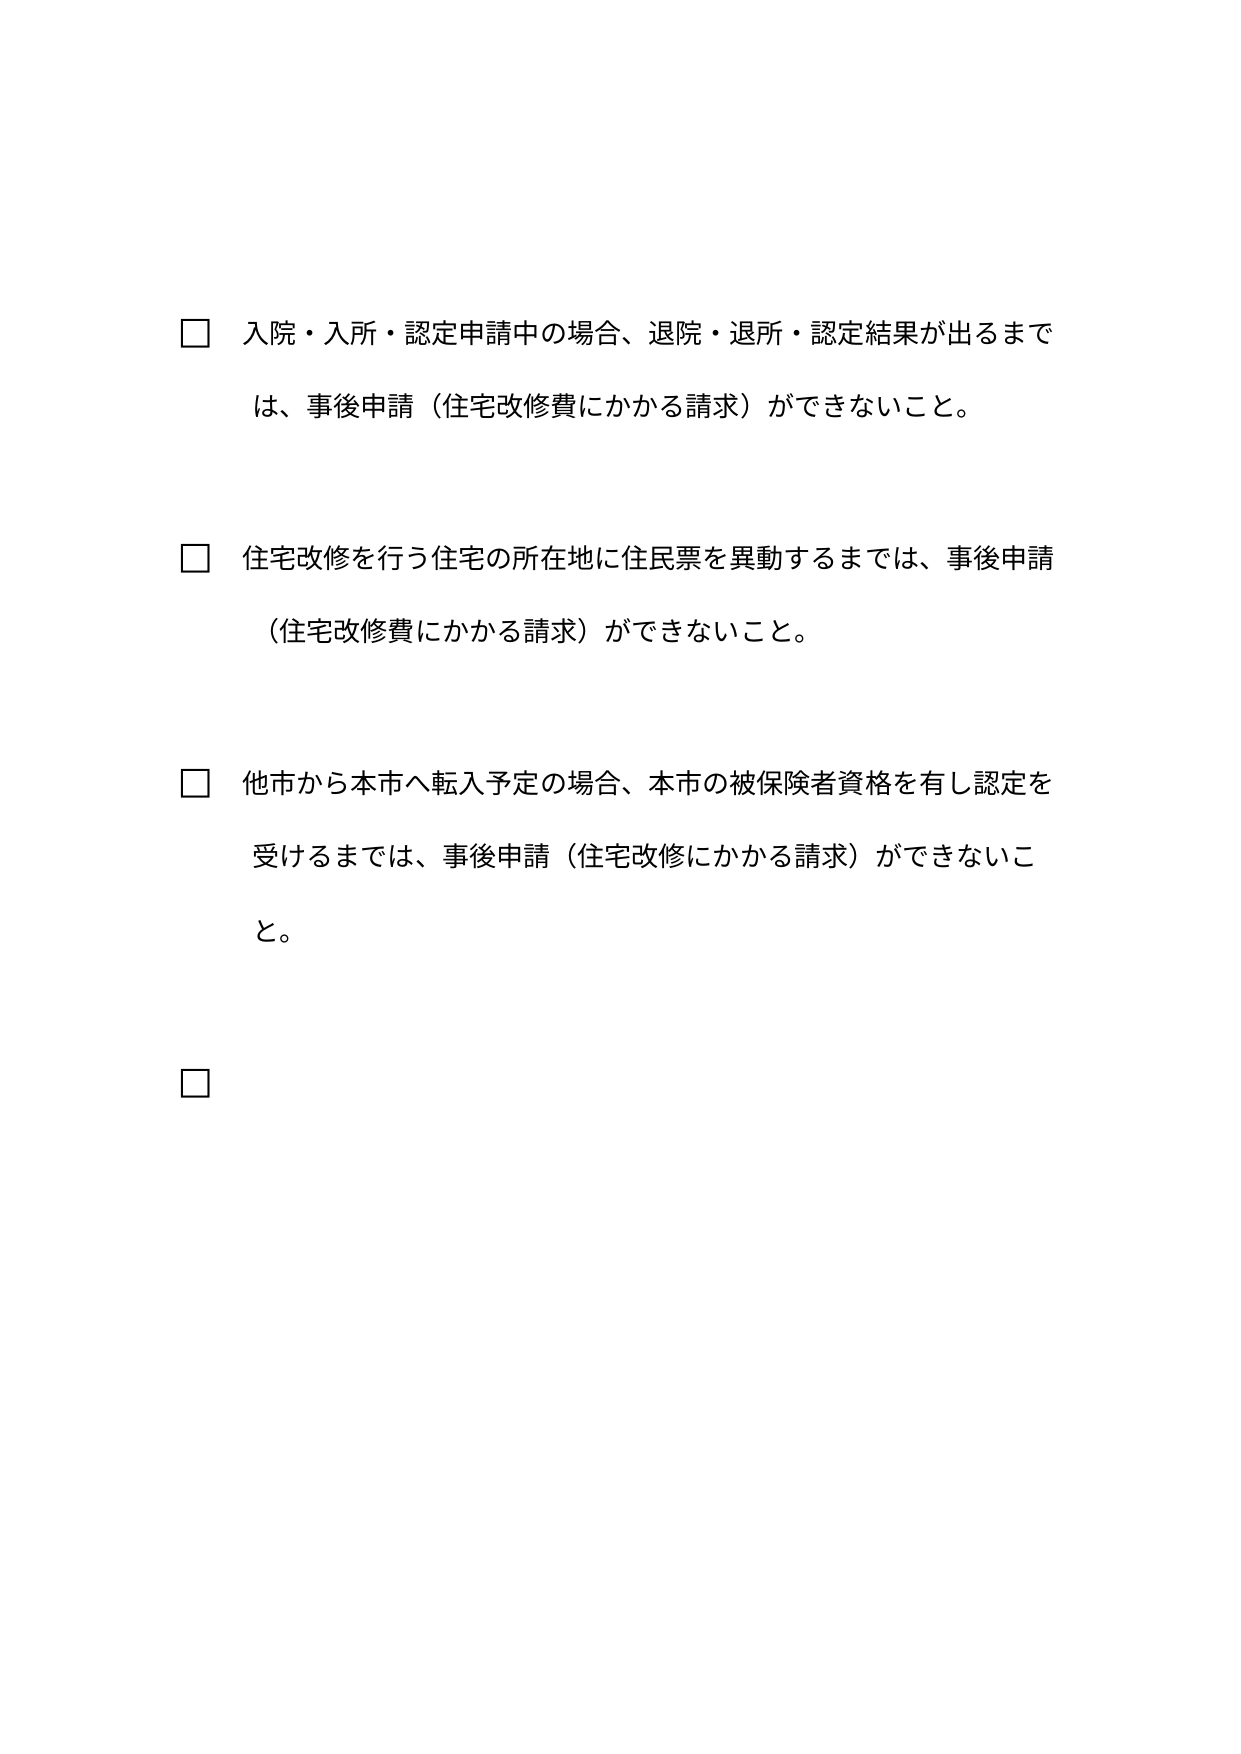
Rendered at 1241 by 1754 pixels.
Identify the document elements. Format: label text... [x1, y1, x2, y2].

text □ 入院・入所・認定申請中の場合、退院・退所・認定結果が出るまでは、事後申請（住宅改修費にかかる請求）ができないこと。 [177, 292, 1063, 442]
text □ 住宅改修を行う住宅の所在地に住民票を異動するまでは、事後申請（住宅改修費にかかる請求）ができないこと。 [177, 517, 1063, 667]
text □ 他市から本市へ転入予定の場合、本市の被保険者資格を有し認定を受けるまでは、事後申請（住宅改修にかかる請求）ができないこと。 [177, 742, 1063, 967]
text □ [177, 1042, 1063, 1117]
